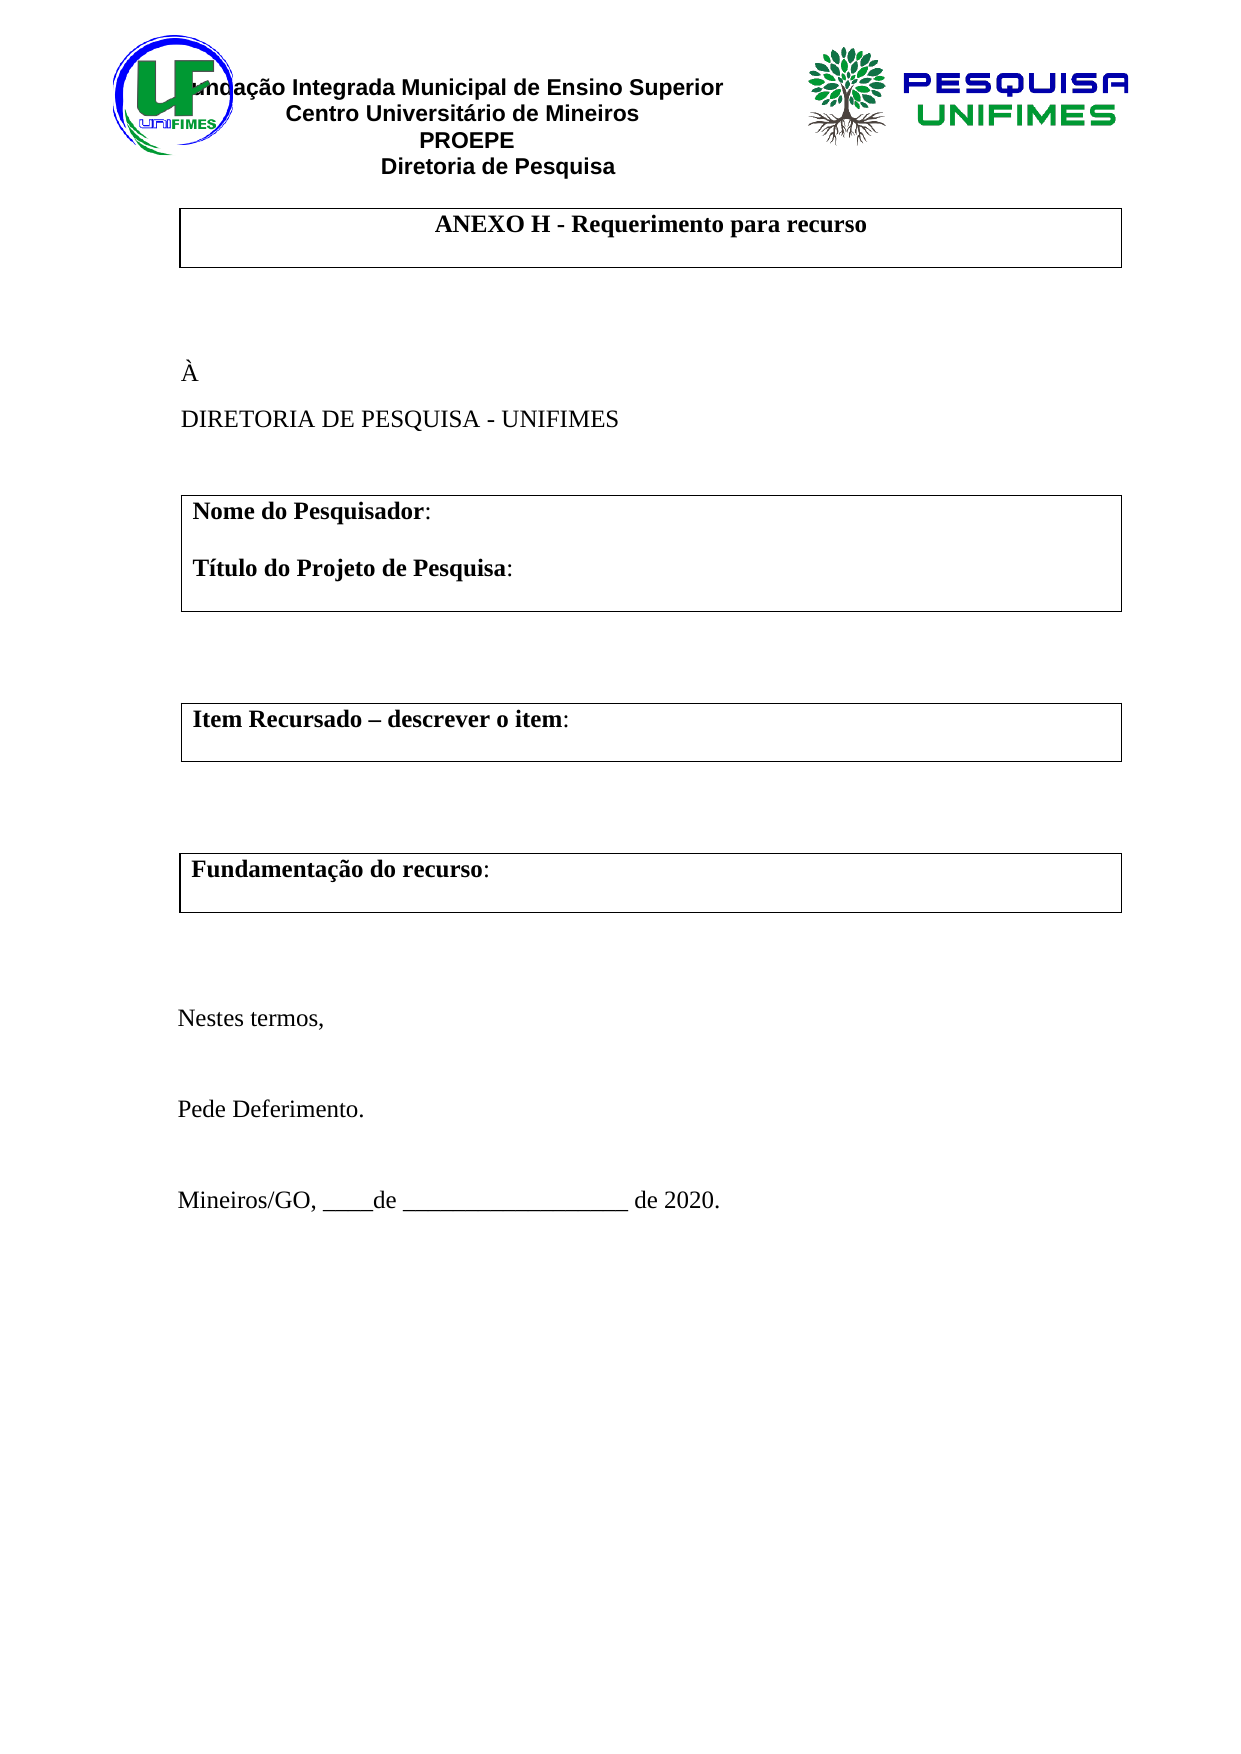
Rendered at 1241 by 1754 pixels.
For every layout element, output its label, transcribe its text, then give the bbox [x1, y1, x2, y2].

text DIRETORIA DE PESQUISA - UNIFIMES [181, 404, 1122, 433]
table_header Nome do Pesquisador: Título do Projeto de Pesquisa: [182, 496, 1121, 611]
picture [111, 34, 233, 153]
text Pede Deferimento. [177, 1094, 1122, 1123]
table_header Fundamentação do recurso: [181, 854, 1121, 912]
table_header Item Recursado – descrever o item: [182, 704, 1121, 761]
text Mineiros/GO, ____de __________________ de 2020. [177, 1185, 1122, 1214]
table_header ANEXO H - Requerimento para recurso [181, 209, 1121, 267]
text À [181, 358, 1122, 387]
picture [807, 47, 1129, 146]
text Nestes termos, [177, 1003, 1122, 1032]
